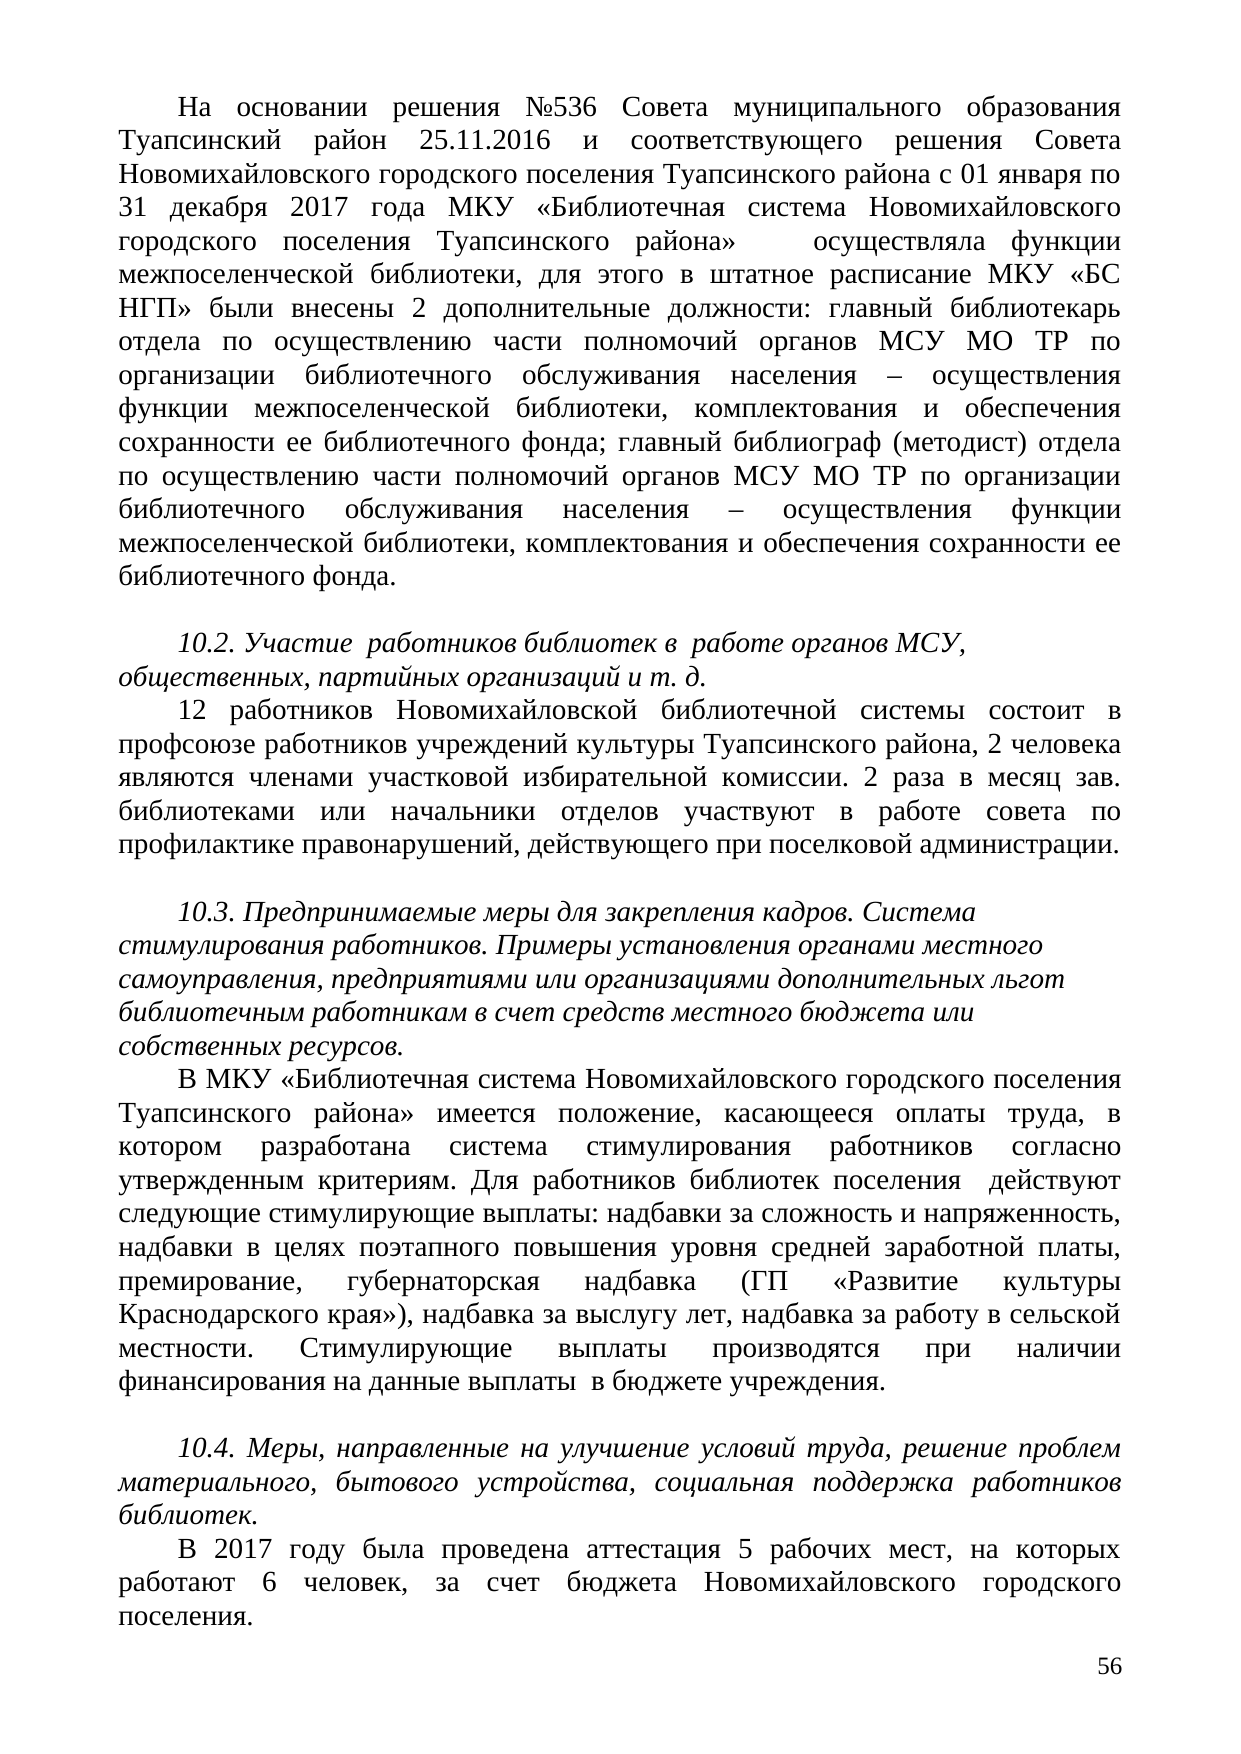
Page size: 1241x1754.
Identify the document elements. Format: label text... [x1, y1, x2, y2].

text 10.3. Предпринимаемые меры для закрепления кадров. Система стимулирования работников. Примеры установления органами местного самоуправления, предприятиями или организациями дополнительных льгот библиотечным работникам в счет средств местного бюджета или собственных ресурсов. [118, 894, 1122, 1061]
text 12 работников Новомихайловской библиотечной системы состоит в профсоюзе работников учреждений культуры Туапсинского района, 2 человека являются членами участковой избирательной комиссии. 2 раза в месяц зав. библиотеками или начальники отделов участвуют в работе совета по профилактике правонарушений, действующего при поселковой администрации. [118, 692, 1122, 860]
text На основании решения №536 Совета муниципального образования Туапсинский район 25.11.2016 и соответствующего решения Совета Новомихайловского городского поселения Туапсинского района с 01 января по 31 декабря 2017 года МКУ «Библиотечная система Новомихайловского городского поселения Туапсинского района» осуществляла функции межпоселенческой библиотеки, для этого в штатное расписание МКУ «БС НГП» были внесены 2 дополнительные должности: главный библиотекарь отдела по осуществлению части полномочий органов МСУ МО ТР по организации библиотечного обслуживания населения – осуществления функции межпоселенческой библиотеки, комплектования и обеспечения сохранности ее библиотечного фонда; главный библиограф (методист) отдела по осуществлению части полномочий органов МСУ МО ТР по организации библиотечного обслуживания населения – осуществления функции межпоселенческой библиотеки, комплектования и обеспечения сохранности ее библиотечного фонда. [118, 89, 1122, 592]
text В МКУ «Библиотечная система Новомихайловского городского поселения Туапсинского района» имеется положение, касающееся оплаты труда, в котором разработана система стимулирования работников согласно утвержденным критериям. Для работников библиотек поселения действуют следующие стимулирующие выплаты: надбавки за сложность и напряженность, надбавки в целях поэтапного повышения уровня средней заработной платы, премирование, губернаторская надбавка (ГП «Развитие культуры Краснодарского края»), надбавка за выслугу лет, надбавка за работу в сельской местности. Стимулирующие выплаты производятся при наличии финансирования на данные выплаты в бюджете учреждения. [118, 1061, 1122, 1397]
text В 2017 году была проведена аттестация 5 рабочих мест, на которых работают 6 человек, за счет бюджета Новомихайловского городского поселения. [118, 1531, 1122, 1632]
text 10.2. Участие работников библиотек в работе органов МСУ, общественных, партийных организаций и т. д. [118, 625, 1122, 692]
text 10.4. Меры, направленные на улучшение условий труда, решение проблем материального, бытового устройства, социальная поддержка работников библиотек. [118, 1430, 1122, 1531]
